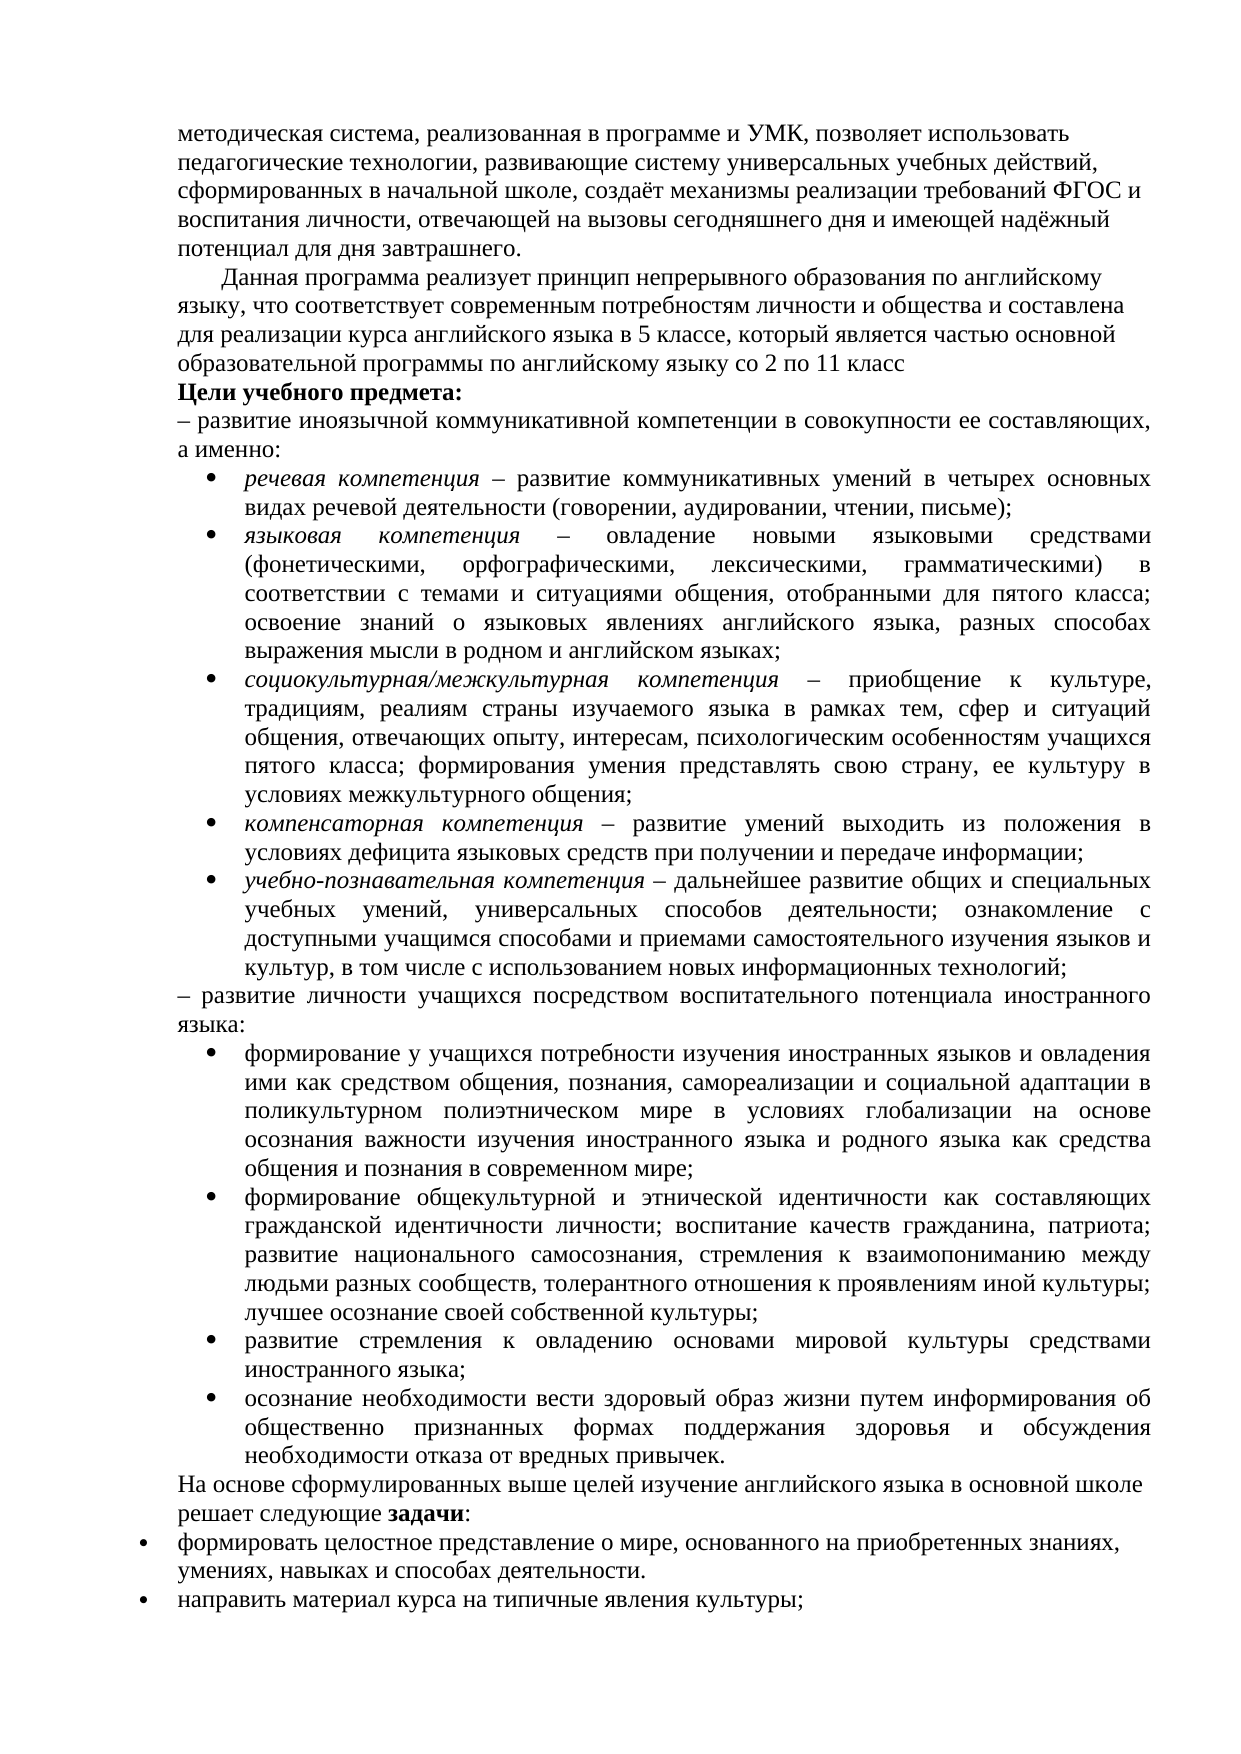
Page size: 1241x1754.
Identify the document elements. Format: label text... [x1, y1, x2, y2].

list развитие стремления к овладению основами мировой культуры средствами иностранного языка; [207, 1326, 1152, 1383]
list компенсаторная компетенция – развитие умений выходить из положения в условиях дефицита языковых средств при получении и передаче информации; [207, 808, 1152, 866]
text – развитие личности учащихся посредством воспитательного потенциала иностранного языка: [177, 981, 1152, 1038]
list формирование общекультурной и этнической идентичности как составляющих гражданской идентичности личности; воспитание качеств гражданина, патриота; развитие национального самосознания, стремления к взаимопониманию между людьми разных сообществ, толерантного отношения к проявлениям иной культуры; лучшее осознание своей собственной культуры; [207, 1182, 1152, 1326]
list речевая компетенция – развитие коммуникативных умений в четырех основных видах речевой деятельности (говорении, аудировании, чтении, письме); [207, 463, 1152, 521]
list направить материал курса на типичные явления культуры; [140, 1584, 1152, 1613]
list формирование у учащихся потребности изучения иностранных языков и овладения ими как средством общения, познания, самореализации и социальной адаптации в поликультурном полиэтническом мире в условиях глобализации на основе осознания важности изучения иностранного языка и родного языка как средства общения и познания в современном мире; [207, 1038, 1152, 1182]
list осознание необходимости вести здоровый образ жизни путем информирования об общественно признанных формах поддержания здоровья и обсуждения необходимости отказа от вредных привычек. [207, 1383, 1152, 1469]
text Данная программа реализует принцип непрерывного образования по английскому языку, что соответствует современным потребностям личности и общества и составлена для реализации курса английского языка в 5 классе, который является частью основной образовательной программы по английскому языку со 2 по 11 класс [177, 262, 1152, 377]
list языковая компетенция – овладение новыми языковыми средствами (фонетическими, орфографическими, лексическими, грамматическими) в соответствии с темами и ситуациями общения, отобранными для пятого класса; освоение знаний о языковых явлениях английского языка, разных способах выражения мысли в родном и английском языках; [207, 521, 1152, 664]
list формировать целостное представление о мире, основанного на приобретенных знаниях, умениях, навыках и способах деятельности. [140, 1527, 1152, 1584]
text Цели учебного предмета: [177, 377, 1152, 406]
list социокультурная/межкультурная компетенция – приобщение к культуре, традициям, реалиям страны изучаемого языка в рамках тем, сфер и ситуаций общения, отвечающих опыту, интересам, психологическим особенностям учащихся пятого класса; формирования умения представлять свою страну, ее культуру в условиях межкультурного общения; [207, 664, 1152, 808]
list учебно-познавательная компетенция – дальнейшее развитие общих и специальных учебных умений, универсальных способов деятельности; ознакомление с доступными учащимся способами и приемами самостоятельного изучения языков и культур, в том числе с использованием новых информационных технологий; [207, 866, 1152, 981]
text На основе сформулированных выше целей изучение английского языка в основной школе решает следующие задачи: [177, 1469, 1152, 1527]
text – развитие иноязычной коммуникативной компетенции в совокупности ее составляющих, а именно: [177, 406, 1152, 463]
text методическая система, реализованная в программе и УМК, позволяет использовать педагогические технологии, развивающие систему универсальных учебных действий, сформированных в начальной школе, создаёт механизмы реализации требований ФГОС и воспитания личности, отвечающей на вызовы сегодняшнего дня и имеющей надёжный потенциал для дня завтрашнего. [177, 118, 1152, 262]
